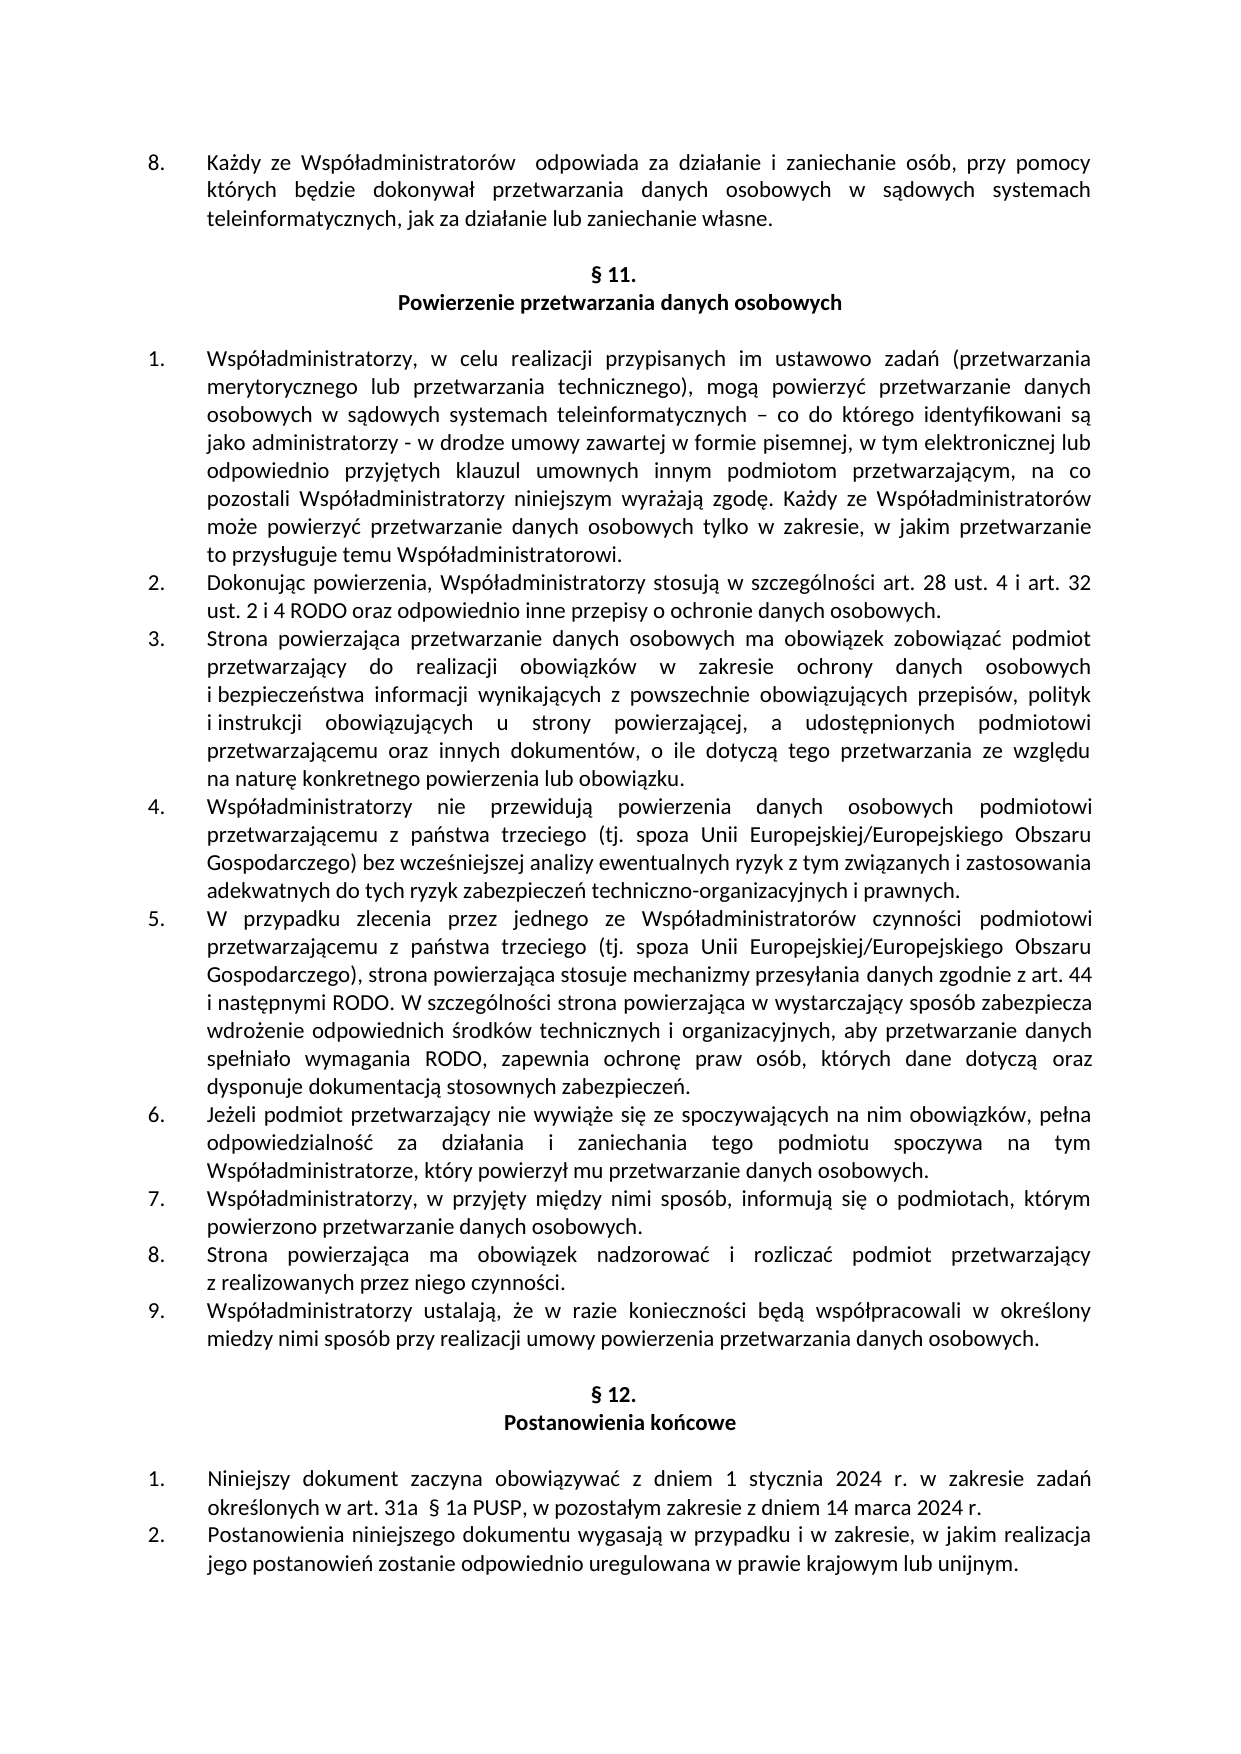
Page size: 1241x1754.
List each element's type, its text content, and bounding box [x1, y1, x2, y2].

list Postanowienia końcowe [148, 1408, 1093, 1437]
list Współadministratorzy, w celu realizacji przypisanych im ustawowo zadań (przetwarzania merytorycznego lub przetwarzania technicznego), mogą powierzyć przetwarzanie danych osobowych w sądowych systemach teleinformatycznych – co do którego identyfikowani są jako administratorzy - w drodze umowy zawartej w formie pisemnej, w tym elektronicznej lub odpowiednio przyjętych klauzul umownych innym podmiotom przetwarzającym, na co pozostali Współadministratorzy niniejszym wyrażają zgodę. Każdy ze Współadministratorów może powierzyć przetwarzanie danych osobowych tylko w zakresie, w jakim przetwarzanie to przysługuje temu Współadministratorowi. [148, 344, 1093, 568]
list Strona powierzająca przetwarzanie danych osobowych ma obowiązek zobowiązać podmiot przetwarzający do realizacji obowiązków w zakresie ochrony danych osobowych i bezpieczeństwa informacji wynikających z powszechnie obowiązujących przepisów, polityk i instrukcji obowiązujących u strony powierzającej, a udostępnionych podmiotowi przetwarzającemu oraz innych dokumentów, o ile dotyczą tego przetwarzania ze względu na naturę konkretnego powierzenia lub obowiązku. [148, 624, 1093, 792]
list Współadministratorzy ustalają, że w razie konieczności będą współpracowali w określony miedzy nimi sposób przy realizacji umowy powierzenia przetwarzania danych osobowych. [148, 1296, 1093, 1352]
list Strona powierzająca ma obowiązek nadzorować i rozliczać podmiot przetwarzający z realizowanych przez niego czynności. [148, 1240, 1093, 1296]
list Niniejszy dokument zaczyna obowiązywać z dniem 1 stycznia 2024 r. w zakresie zadań określonych w art. 31a § 1a PUSP, w pozostałym zakresie z dniem 14 marca 2024 r. [148, 1464, 1093, 1521]
list Współadministratorzy nie przewidują powierzenia danych osobowych podmiotowi przetwarzającemu z państwa trzeciego (tj. spoza Unii Europejskiej/Europejskiego Obszaru Gospodarczego) bez wcześniejszej analizy ewentualnych ryzyk z tym związanych i zastosowania adekwatnych do tych ryzyk zabezpieczeń techniczno-organizacyjnych i prawnych. [148, 792, 1093, 904]
list Powierzenie przetwarzania danych osobowych [148, 288, 1093, 316]
list Dokonując powierzenia, Współadministratorzy stosują w szczególności art. 28 ust. 4 i art. 32 ust. 2 i 4 RODO oraz odpowiednio inne przepisy o ochronie danych osobowych. [148, 568, 1093, 624]
list Współadministratorzy, w przyjęty między nimi sposób, informują się o podmiotach, którym powierzono przetwarzanie danych osobowych. [148, 1184, 1093, 1240]
list Postanowienia niniejszego dokumentu wygasają w przypadku i w zakresie, w jakim realizacja jego postanowień zostanie odpowiednio uregulowana w prawie krajowym lub unijnym. [148, 1521, 1093, 1577]
list W przypadku zlecenia przez jednego ze Współadministratorów czynności podmiotowi przetwarzającemu z państwa trzeciego (tj. spoza Unii Europejskiej/Europejskiego Obszaru Gospodarczego), strona powierzająca stosuje mechanizmy przesyłania danych zgodnie z art. 44 i następnymi RODO. W szczególności strona powierzająca w wystarczający sposób zabezpiecza wdrożenie odpowiednich środków technicznych i organizacyjnych, aby przetwarzanie danych spełniało wymagania RODO, zapewnia ochronę praw osób, których dane dotyczą oraz dysponuje dokumentacją stosownych zabezpieczeń. [148, 904, 1093, 1100]
list Jeżeli podmiot przetwarzający nie wywiąże się ze spoczywających na nim obowiązków, pełna odpowiedzialność za działania i zaniechania tego podmiotu spoczywa na tym Współadministratorze, który powierzył mu przetwarzanie danych osobowych. [148, 1100, 1093, 1184]
list Każdy ze Współadministratorów odpowiada za działanie i zaniechanie osób, przy pomocy których będzie dokonywał przetwarzania danych osobowych w sądowych systemach teleinformatycznych, jak za działanie lub zaniechanie własne. [148, 148, 1093, 232]
